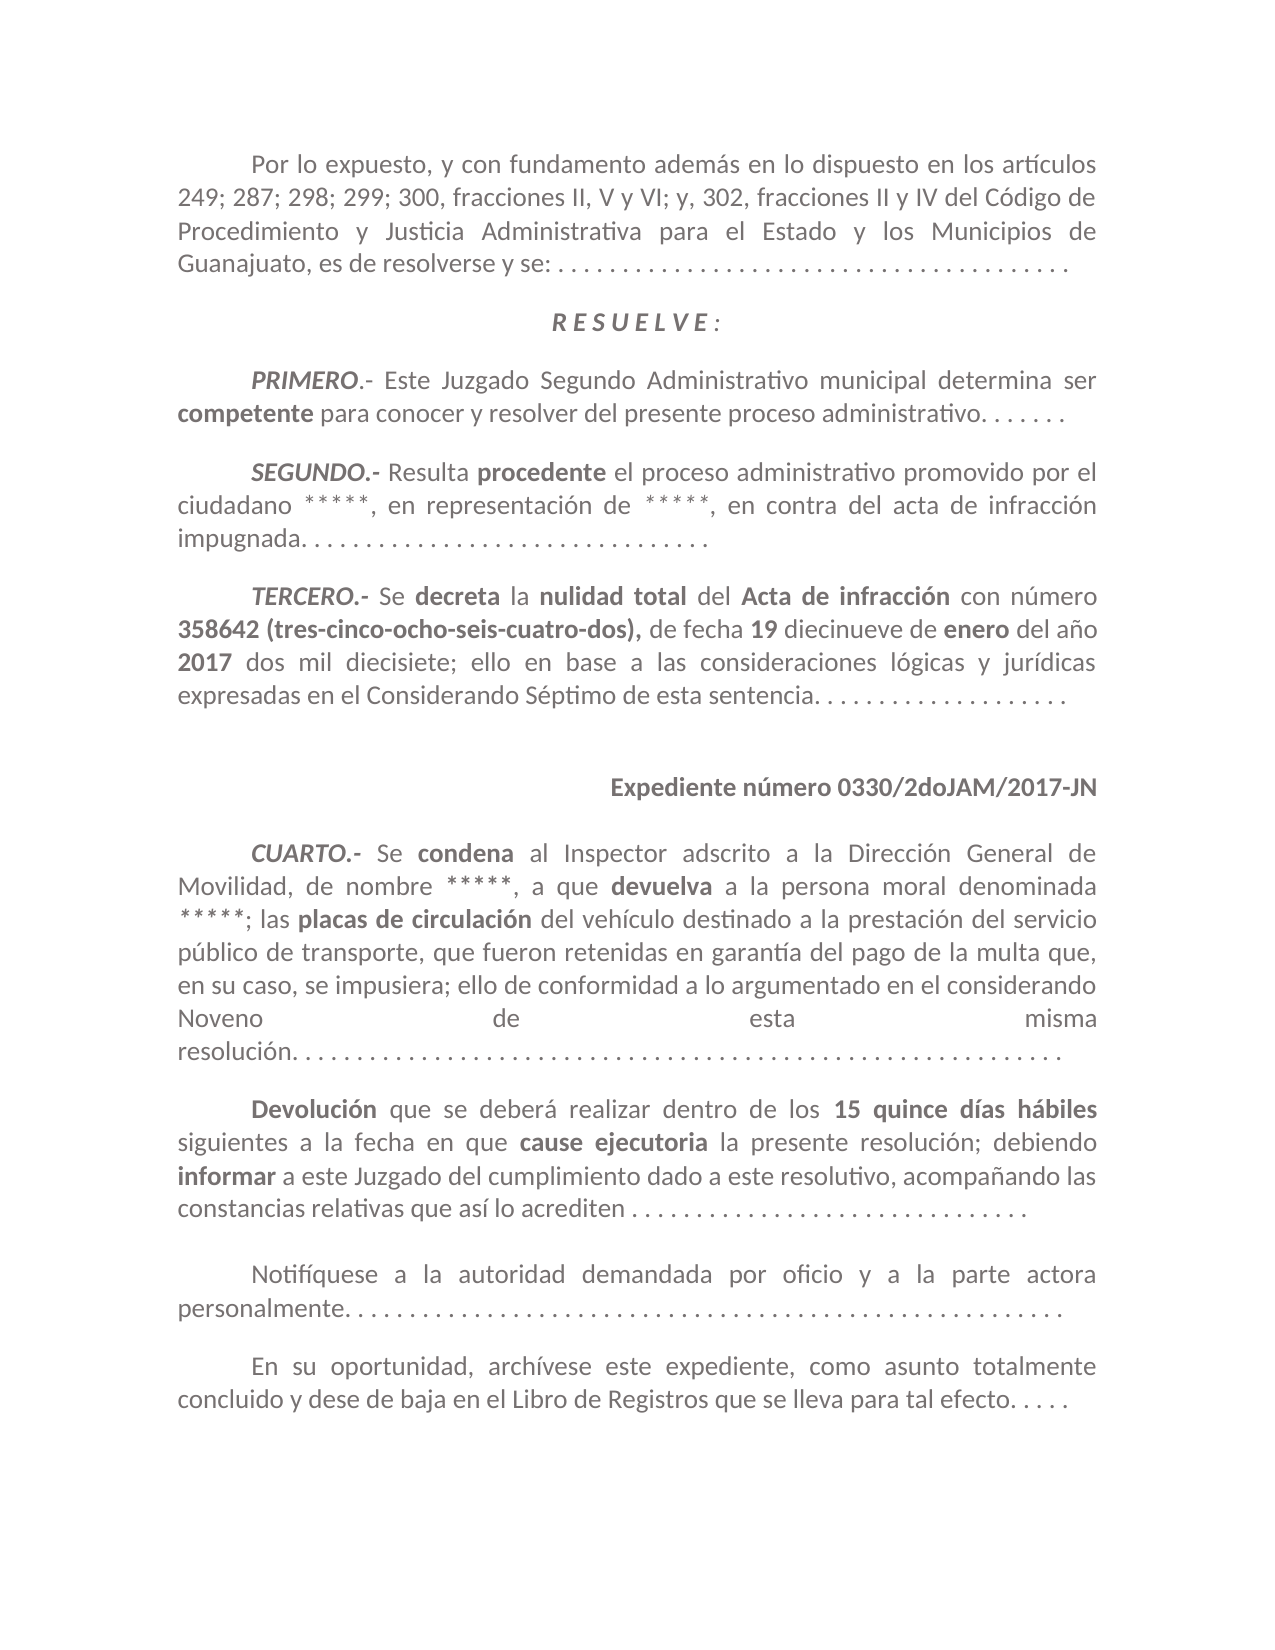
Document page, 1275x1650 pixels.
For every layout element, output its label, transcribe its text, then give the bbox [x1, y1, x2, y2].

text TERCERO.- Se decreta la nulidad total del Acta de infracción con número 358642 (tres-cinco-ocho-seis-cuatro-dos), de fecha 19 diecinueve de enero del año 2017 dos mil diecisiete; ello en base a las consideraciones lógicas y jurídicas expresadas en el Considerando Séptimo de esta sentencia. . . . . . . . . . . . . . . . . . . . [177, 579, 1098, 712]
text R E S U E L V E : [177, 305, 1098, 338]
text SEGUNDO.- Resulta procedente el proceso administrativo promovido por el ciudadano *****, en representación de *****, en contra del acta de infracción impugnada. . . . . . . . . . . . . . . . . . . . . . . . . . . . . . . . [177, 455, 1098, 554]
text Por lo expuesto, y con fundamento además en lo dispuesto en los artículos 249; 287; 298; 299; 300, fracciones II, V y VI; y, 302, fracciones II y IV del Código de Procedimiento y Justicia Administrativa para el Estado y los Municipios de Guanajuato, es de resolverse y se: . . . . . . . . . . . . . . . . . . . . . . . . . . . . . . . . . . . . . . . . [177, 148, 1098, 280]
text Devolución que se deberá realizar dentro de los 15 quince días hábiles siguientes a la fecha en que cause ejecutoria la presente resolución; debiendo informar a este Juzgado del cumplimiento dado a este resolutivo, acompañando las constancias relativas que así lo acrediten . . . . . . . . . . . . . . . . . . . . . . . . . . . . . . . [177, 1093, 1098, 1225]
text En su oportunidad, archívese este expediente, como asunto totalmente concluido y dese de baja en el Libro de Registros que se lleva para tal efecto. . . . . [177, 1349, 1098, 1415]
text PRIMERO.- Este Juzgado Segundo Administrativo municipal determina ser competente para conocer y resolver del presente proceso administrativo. . . . . . . [177, 363, 1098, 429]
text Expediente número 0330/2doJAM/2017-JN [177, 770, 1098, 803]
text CUARTO.- Se condena al Inspector adscrito a la Dirección General de Movilidad, de nombre *****, a que devuelva a la persona moral denominada *****; las placas de circulación del vehículo destinado a la prestación del servicio público de transporte, que fueron retenidas en garantía del pago de la multa que, en su caso, se impusiera; ello de conformidad a lo argumentado en el considerando Noveno de esta misma resolución. . . . . . . . . . . . . . . . . . . . . . . . . . . . . . . . . . . . . . . . . . . . . . . . . . . . . . . . . . . . [177, 836, 1098, 1067]
text Notifíquese a la autoridad demandada por oficio y a la parte actora personalmente. . . . . . . . . . . . . . . . . . . . . . . . . . . . . . . . . . . . . . . . . . . . . . . . . . . . . . . . [177, 1258, 1098, 1324]
